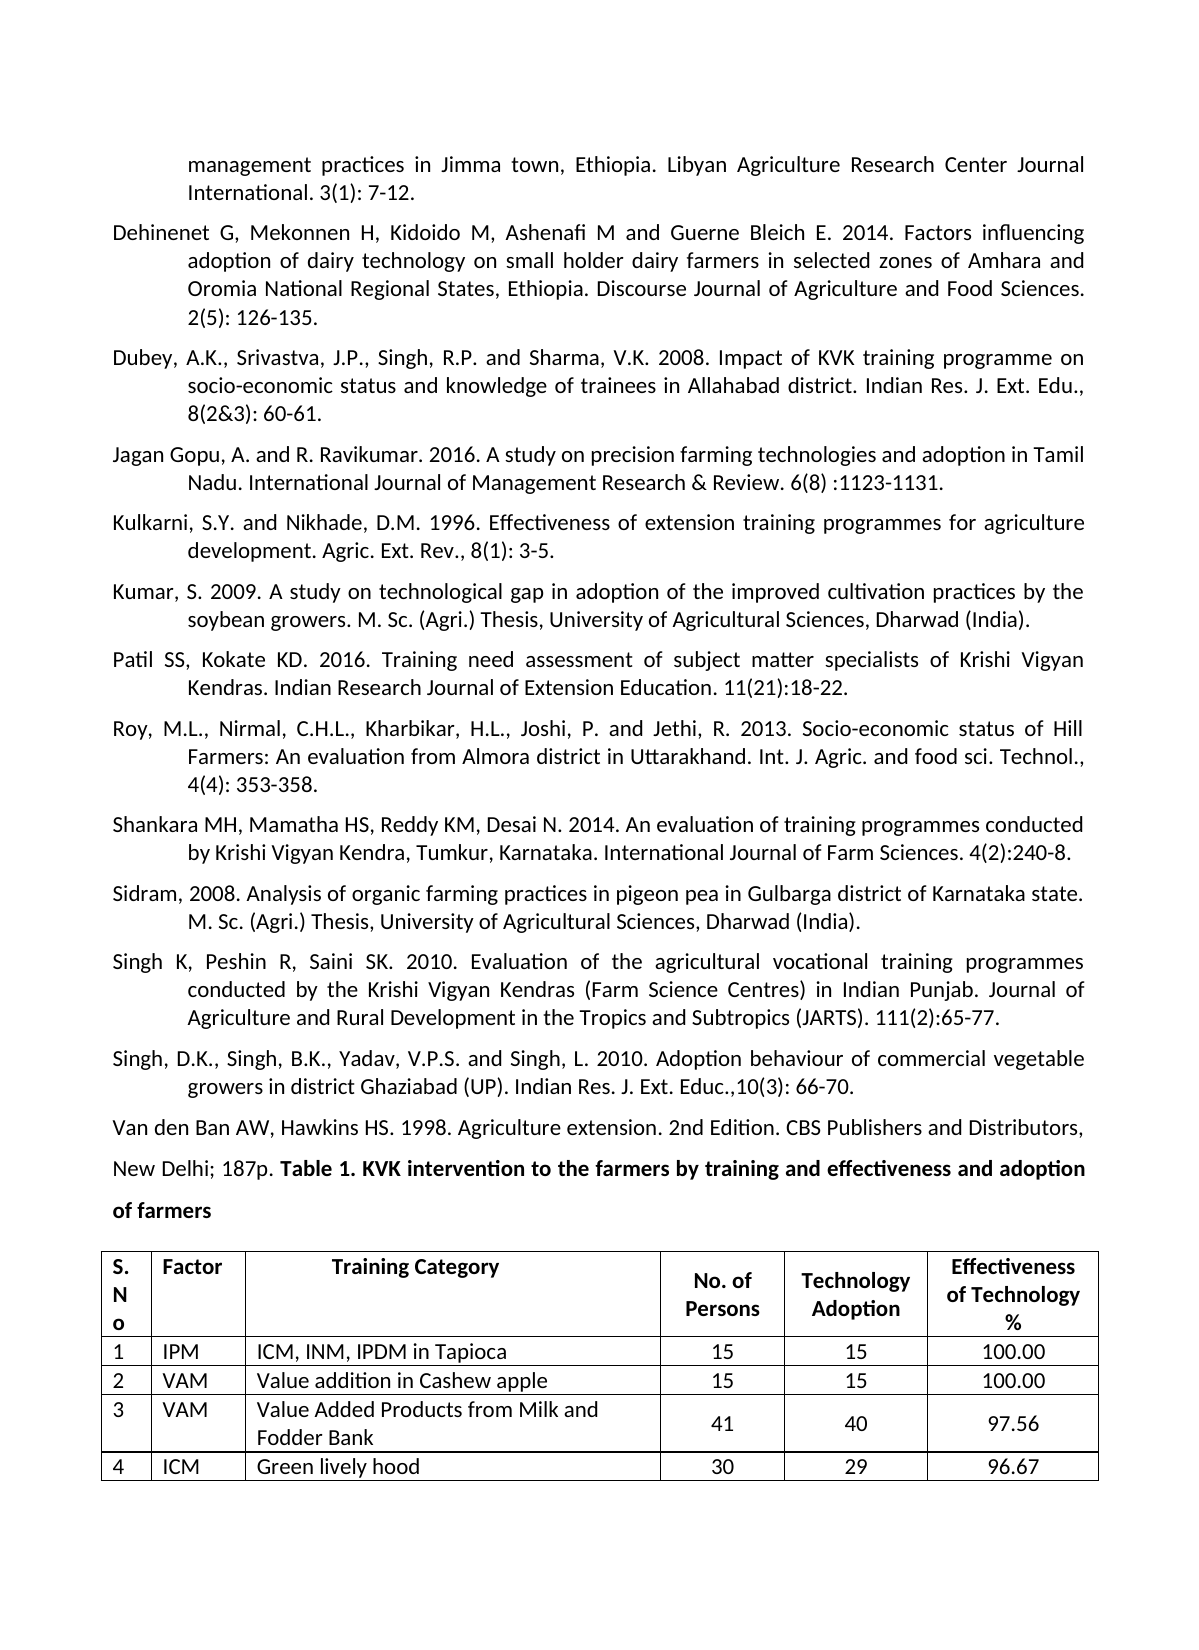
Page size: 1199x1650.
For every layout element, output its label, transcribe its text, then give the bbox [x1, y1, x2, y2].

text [112, 150, 1086, 206]
table_cell Value Added Products from Milk and Fodder Bank [246, 1395, 660, 1451]
table_cell 2 [102, 1366, 151, 1394]
text Dehinenet G, Mekonnen H, Kidoido M, Ashenafi M and Guerne Bleich E. 2014. Factors influencing adoption of dairy technology on small holder dairy farmers in selected zones of Amhara and Oromia National Regional States, Ethiopia. Discourse Journal of Agriculture and Food Sciences. 2(5): 126-135. [112, 218, 1086, 331]
table_cell ICM, INM, IPDM in Tapioca [246, 1337, 660, 1365]
text Kulkarni, S.Y. and Nikhade, D.M. 1996. Effectiveness of extension training programmes for agriculture development. Agric. Ext. Rev., 8(1): 3-5. [112, 508, 1086, 564]
table_cell 4 [102, 1453, 151, 1480]
table_header Effectiveness of Technology % [928, 1252, 1098, 1336]
text Van den Ban AW, Hawkins HS. 1998. Agriculture extension. 2nd Edition. CBS Publishers and Distributors, New Delhi; 187p. Table 1. KVK intervention to the farmers by training and effectiveness and adoption of farmers [112, 1113, 1086, 1224]
table_header No. of Persons [661, 1252, 784, 1336]
table_cell Green lively hood [246, 1453, 660, 1480]
table_header Training Category [246, 1252, 660, 1336]
table_cell 15 [661, 1366, 784, 1394]
table_cell ICM [152, 1453, 245, 1480]
table_cell 40 [785, 1395, 927, 1451]
table_cell 97.56 [928, 1395, 1098, 1451]
text Roy, M.L., Nirmal, C.H.L., Kharbikar, H.L., Joshi, P. and Jethi, R. 2013. Socio-economic status of Hill Farmers: An evaluation from Almora district in Uttarakhand. Int. J. Agric. and food sci. Technol., 4(4): 353-358. [112, 714, 1086, 798]
table_cell VAM [152, 1395, 245, 1451]
table_cell 100.00 [928, 1337, 1098, 1365]
table_cell 3 [102, 1395, 151, 1451]
table_cell Value addition in Cashew apple [246, 1366, 660, 1394]
table_cell 29 [785, 1453, 927, 1480]
text Patil SS, Kokate KD. 2016. Training need assessment of subject matter specialists of Krishi Vigyan Kendras. Indian Research Journal of Extension Education. 11(21):18-22. [112, 645, 1086, 701]
table_cell 100.00 [928, 1366, 1098, 1394]
table_cell 1 [102, 1337, 151, 1365]
table_cell 15 [785, 1337, 927, 1365]
table_cell 15 [661, 1337, 784, 1365]
table_header S. No [102, 1252, 151, 1336]
text Singh, D.K., Singh, B.K., Yadav, V.P.S. and Singh, L. 2010. Adoption behaviour of commercial vegetable growers in district Ghaziabad (UP). Indian Res. J. Ext. Educ.,10(3): 66-70. [112, 1044, 1086, 1100]
table_cell 30 [661, 1453, 784, 1480]
text Kumar, S. 2009. A study on technological gap in adoption of the improved cultivation practices by the soybean growers. M. Sc. (Agri.) Thesis, University of Agricultural Sciences, Dharwad (India). [112, 577, 1086, 633]
text Jagan Gopu, A. and R. Ravikumar. 2016. A study on precision farming technologies and adoption in Tamil Nadu. International Journal of Management Research & Review. 6(8) :1123-1131. [112, 440, 1086, 496]
table_header Technology Adoption [785, 1252, 927, 1336]
text Dubey, A.K., Srivastva, J.P., Singh, R.P. and Sharma, V.K. 2008. Impact of KVK training programme on socio-economic status and knowledge of trainees in Allahabad district. Indian Res. J. Ext. Edu., 8(2&3): 60-61. [112, 343, 1086, 427]
table_header Factor [152, 1252, 245, 1336]
table_cell VAM [152, 1366, 245, 1394]
table_cell 15 [785, 1366, 927, 1394]
text Shankara MH, Mamatha HS, Reddy KM, Desai N. 2014. An evaluation of training programmes conducted by Krishi Vigyan Kendra, Tumkur, Karnataka. International Journal of Farm Sciences. 4(2):240-8. [112, 810, 1086, 866]
text Sidram, 2008. Analysis of organic farming practices in pigeon pea in Gulbarga district of Karnataka state. M. Sc. (Agri.) Thesis, University of Agricultural Sciences, Dharwad (India). [112, 879, 1086, 935]
text Singh K, Peshin R, Saini SK. 2010. Evaluation of the agricultural vocational training programmes conducted by the Krishi Vigyan Kendras (Farm Science Centres) in Indian Punjab. Journal of Agriculture and Rural Development in the Tropics and Subtropics (JARTS). 111(2):65-77. [112, 947, 1086, 1032]
table_cell 96.67 [928, 1453, 1098, 1480]
table_cell IPM [152, 1337, 245, 1365]
table_cell 41 [661, 1395, 784, 1451]
